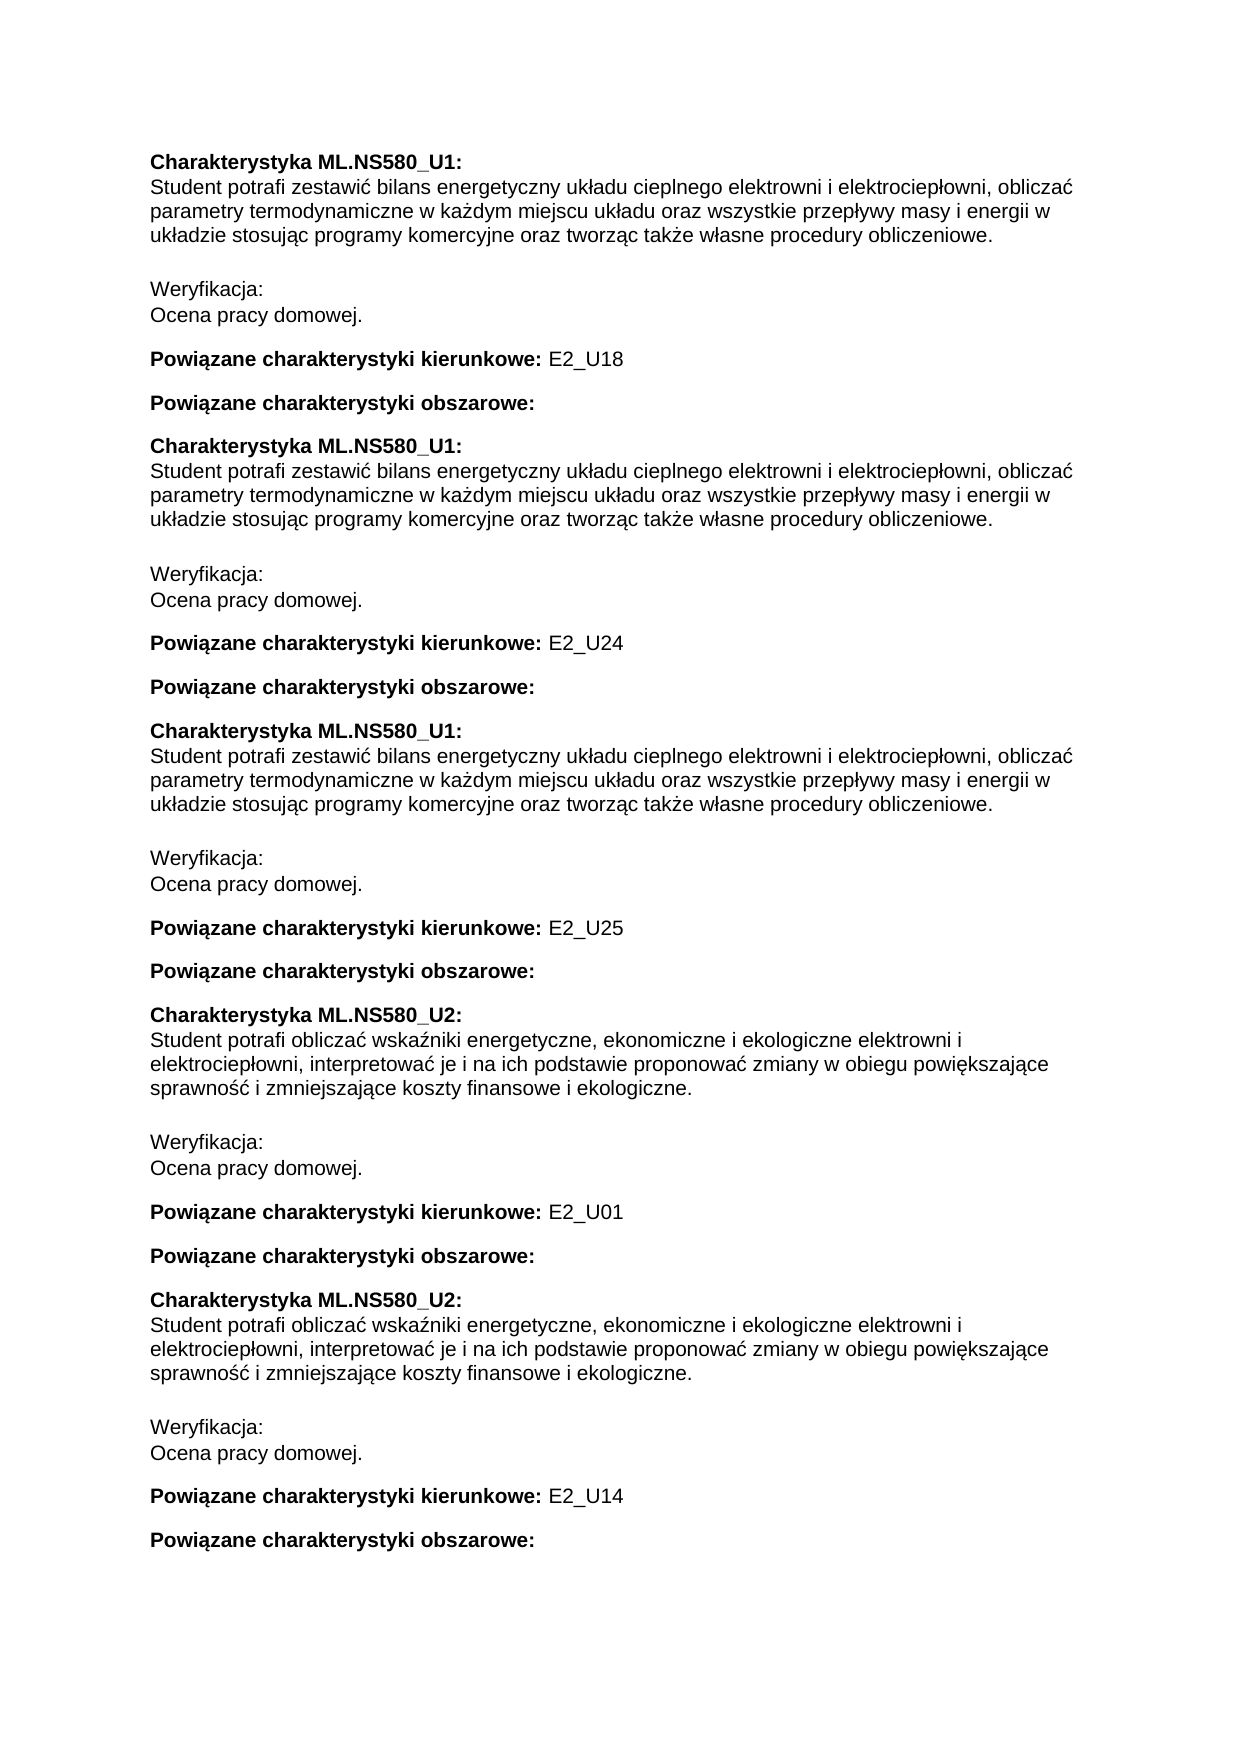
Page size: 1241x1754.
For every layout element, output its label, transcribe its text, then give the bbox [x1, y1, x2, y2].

text Weryfikacja: [150, 1130, 1090, 1154]
text Charakterystyka ML.NS580_U1: [150, 434, 1090, 458]
text Powiązane charakterystyki kierunkowe: E2_U24 [150, 631, 1090, 655]
text Charakterystyka ML.NS580_U1: [150, 150, 1090, 174]
text Powiązane charakterystyki obszarowe: [150, 675, 1090, 699]
text Powiązane charakterystyki kierunkowe: E2_U25 [150, 916, 1090, 939]
text Weryfikacja: [150, 846, 1090, 870]
text Powiązane charakterystyki obszarowe: [150, 391, 1090, 414]
text Powiązane charakterystyki kierunkowe: E2_U18 [150, 347, 1090, 371]
text Powiązane charakterystyki kierunkowe: E2_U01 [150, 1200, 1090, 1224]
text Ocena pracy domowej. [150, 1441, 1090, 1464]
text Powiązane charakterystyki obszarowe: [150, 1528, 1090, 1552]
text Ocena pracy domowej. [150, 587, 1090, 611]
text Powiązane charakterystyki kierunkowe: E2_U14 [150, 1484, 1090, 1508]
text Ocena pracy domowej. [150, 303, 1090, 327]
text Weryfikacja: [150, 277, 1090, 301]
text Charakterystyka ML.NS580_U2: [150, 1287, 1090, 1311]
text Weryfikacja: [150, 1414, 1090, 1438]
text Charakterystyka ML.NS580_U1: [150, 719, 1090, 743]
text Powiązane charakterystyki obszarowe: [150, 959, 1090, 983]
text Powiązane charakterystyki obszarowe: [150, 1244, 1090, 1268]
text Ocena pracy domowej. [150, 872, 1090, 896]
text Ocena pracy domowej. [150, 1156, 1090, 1180]
text Weryfikacja: [150, 561, 1090, 585]
text Charakterystyka ML.NS580_U2: [150, 1003, 1090, 1027]
